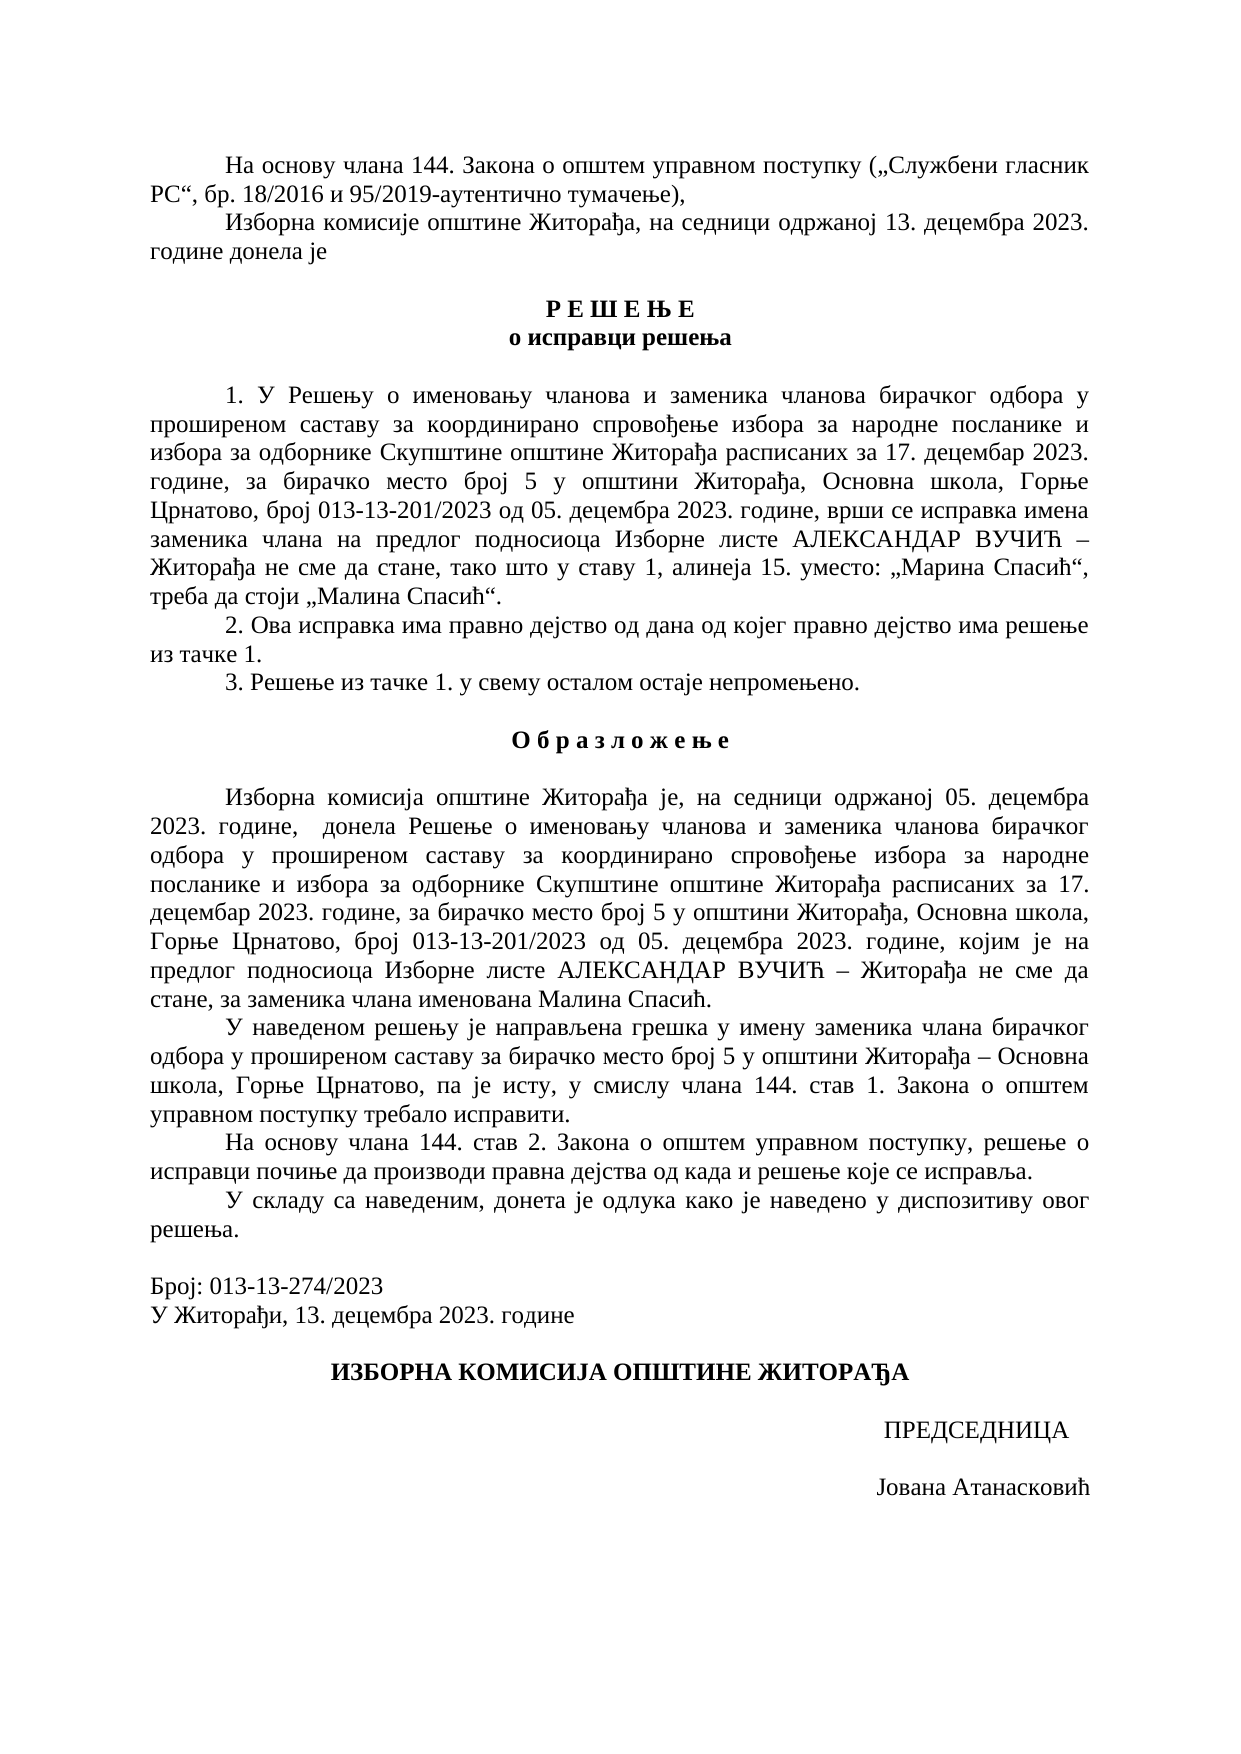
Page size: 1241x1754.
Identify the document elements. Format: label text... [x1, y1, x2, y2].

text У складу са наведеним, донета је одлука како је наведено у диспозитиву овог решења. [150, 1185, 1090, 1242]
text ПРЕДСЕДНИЦА [825, 1415, 1090, 1444]
text Р Е Ш Е Њ Е [150, 294, 1090, 322]
text ИЗБОРНА КОМИСИЈА ОПШТИНЕ ЖИТОРАЂА [150, 1357, 1090, 1386]
text 3. Решење из тачке 1. у свему осталом остаје непромењено. [150, 667, 1090, 696]
text У Житорађи, 13. децембра 2023. године [150, 1300, 1090, 1329]
text 2. Ова исправка има правно дејство од дана од којег правно дејство има решење из тачке 1. [150, 610, 1090, 667]
text Јована Атанасковић [150, 1472, 1090, 1501]
text о исправци решења [150, 322, 1090, 351]
text На основу члана 144. став 2. Закона о општем управном поступку, решење о исправци почиње да производи правна дејства од када и решење које се исправља. [150, 1127, 1090, 1185]
text Број: 013-13-274/2023 [150, 1271, 1090, 1300]
text О б р а з л о ж е њ е [150, 725, 1090, 754]
text Изборна комисије општине Житорађа, на седници одржаној 13. децембра 2023. године донела је [150, 207, 1090, 265]
text На основу члана 144. Закона о општем управном поступку („Службени гласник РС“, бр. 18/2016 и 95/2019-аутентично тумачење), [150, 150, 1090, 207]
text У наведеном решењу је направљена грешка у имену заменика члана бирачког одбора у проширеном саставу за бирачко место број 5 у општини Житорађа – Основна школа, Горње Црнатово, па је исту, у смислу члана 144. став 1. Закона о општем управном поступку требало исправити. [150, 1012, 1090, 1127]
text Изборна комисија општине Житорађа је, на седници одржаној 05. децембра 2023. године, донела Решење о именовању чланова и заменика чланова бирачког одбора у проширеном саставу за координирано спровођење избора за народне посланике и избора за одборнике Скупштине општине Житорађа расписаних за 17. децембар 2023. године, за бирачко место број 5 у општини Житорађа, Основна школа, Горње Црнатово, број 013-13-201/2023 од 05. децембра 2023. године, којим је на предлог подносиоца Изборне листе АЛЕКСАНДАР ВУЧИЋ – Житорађа не сме да стане, за заменика члана именована Малина Спасић. [150, 782, 1090, 1012]
text 1. У Решењу о именовању чланова и заменика чланова бирачког одбора у проширеном саставу за координирано спровођење избора за народне посланике и избора за одборнике Скупштине општине Житорађа расписаних за 17. децембар 2023. године, за бирачко место број 5 у општини Житорађа, Основна школа, Горње Црнатово, број 013-13-201/2023 од 05. децембра 2023. године, врши се исправка имена заменика члана на предлог подносиоца Изборне листе АЛЕКСАНДАР ВУЧИЋ – Житорађа не сме да стане, тако што у ставу 1, алинеја 15. уместо: „Марина Спасић“, треба да стоји „Малина Спасић“. [150, 380, 1090, 610]
